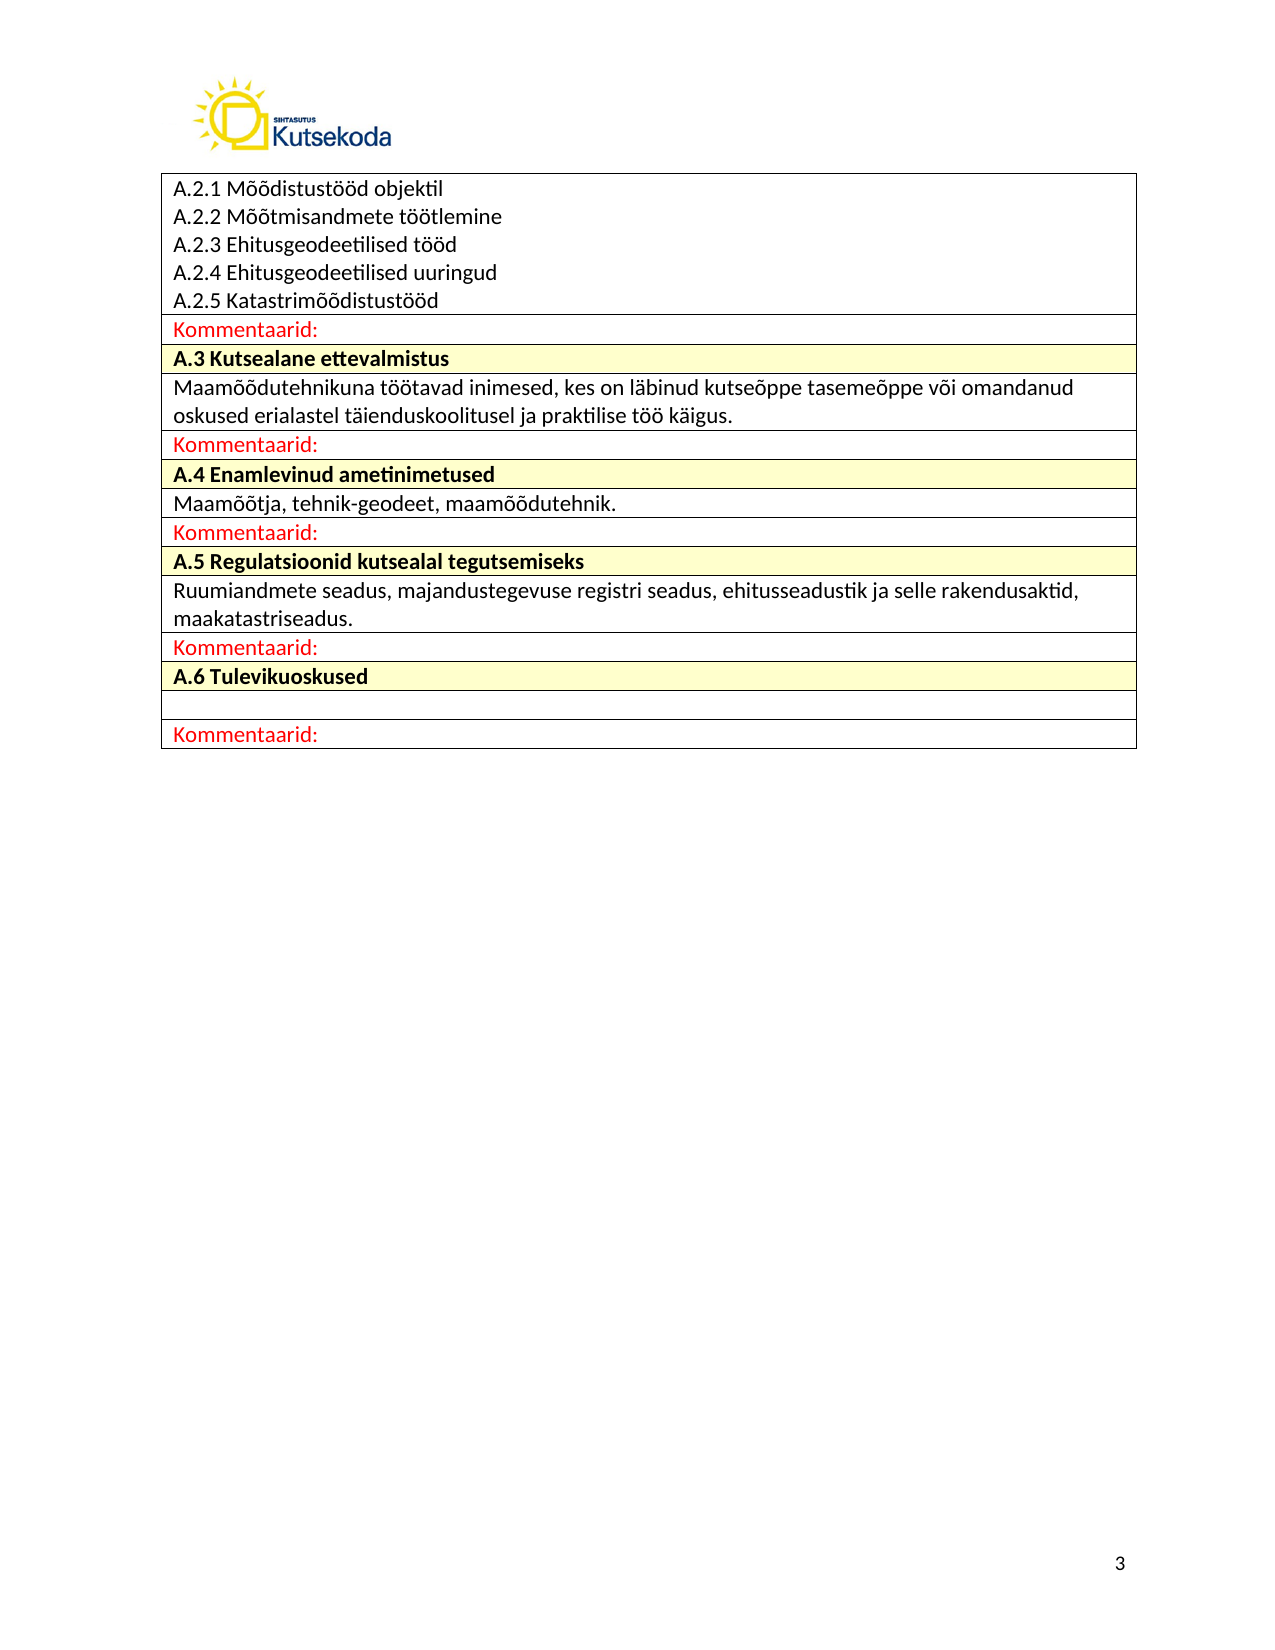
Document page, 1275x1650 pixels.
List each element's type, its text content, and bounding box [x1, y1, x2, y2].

table_cell Kommentaarid: [162, 633, 1136, 661]
table_cell A.6 Tulevikuoskused [162, 662, 1136, 690]
table_cell [162, 691, 1136, 719]
table_cell Kommentaarid: [162, 431, 1136, 459]
table_cell Kommentaarid: [162, 315, 1136, 343]
picture [150, 72, 433, 171]
table_cell A.2.1 Mõõdistustööd objektil A.2.2 Mõõtmisandmete töötlemine A.2.3 Ehitusgeodeetilised tööd A.2.4 Ehitusgeodeetilised uuringud A.2.5 Katastrimõõdistustööd [162, 174, 1136, 314]
table_cell Kommentaarid: [162, 720, 1136, 748]
table_cell A.4 Enamlevinud ametinimetused [162, 460, 1136, 488]
table_cell Maamõõtja, tehnik-geodeet, maamõõdutehnik. [162, 489, 1136, 517]
table_cell Kommentaarid: [162, 518, 1136, 546]
table_cell A.3 Kutsealane ettevalmistus [162, 345, 1136, 372]
table_cell Maamõõdutehnikuna töötavad inimesed, kes on läbinud kutseõppe tasemeõppe või omandanud oskused erialastel täienduskoolitusel ja praktilise töö käigus. [162, 374, 1136, 429]
table_cell Ruumiandmete seadus, majandustegevuse registri seadus, ehitusseadustik ja selle rakendusaktid, maakatastriseadus. [162, 576, 1136, 632]
table_cell A.5 Regulatsioonid kutsealal tegutsemiseks [162, 547, 1136, 575]
